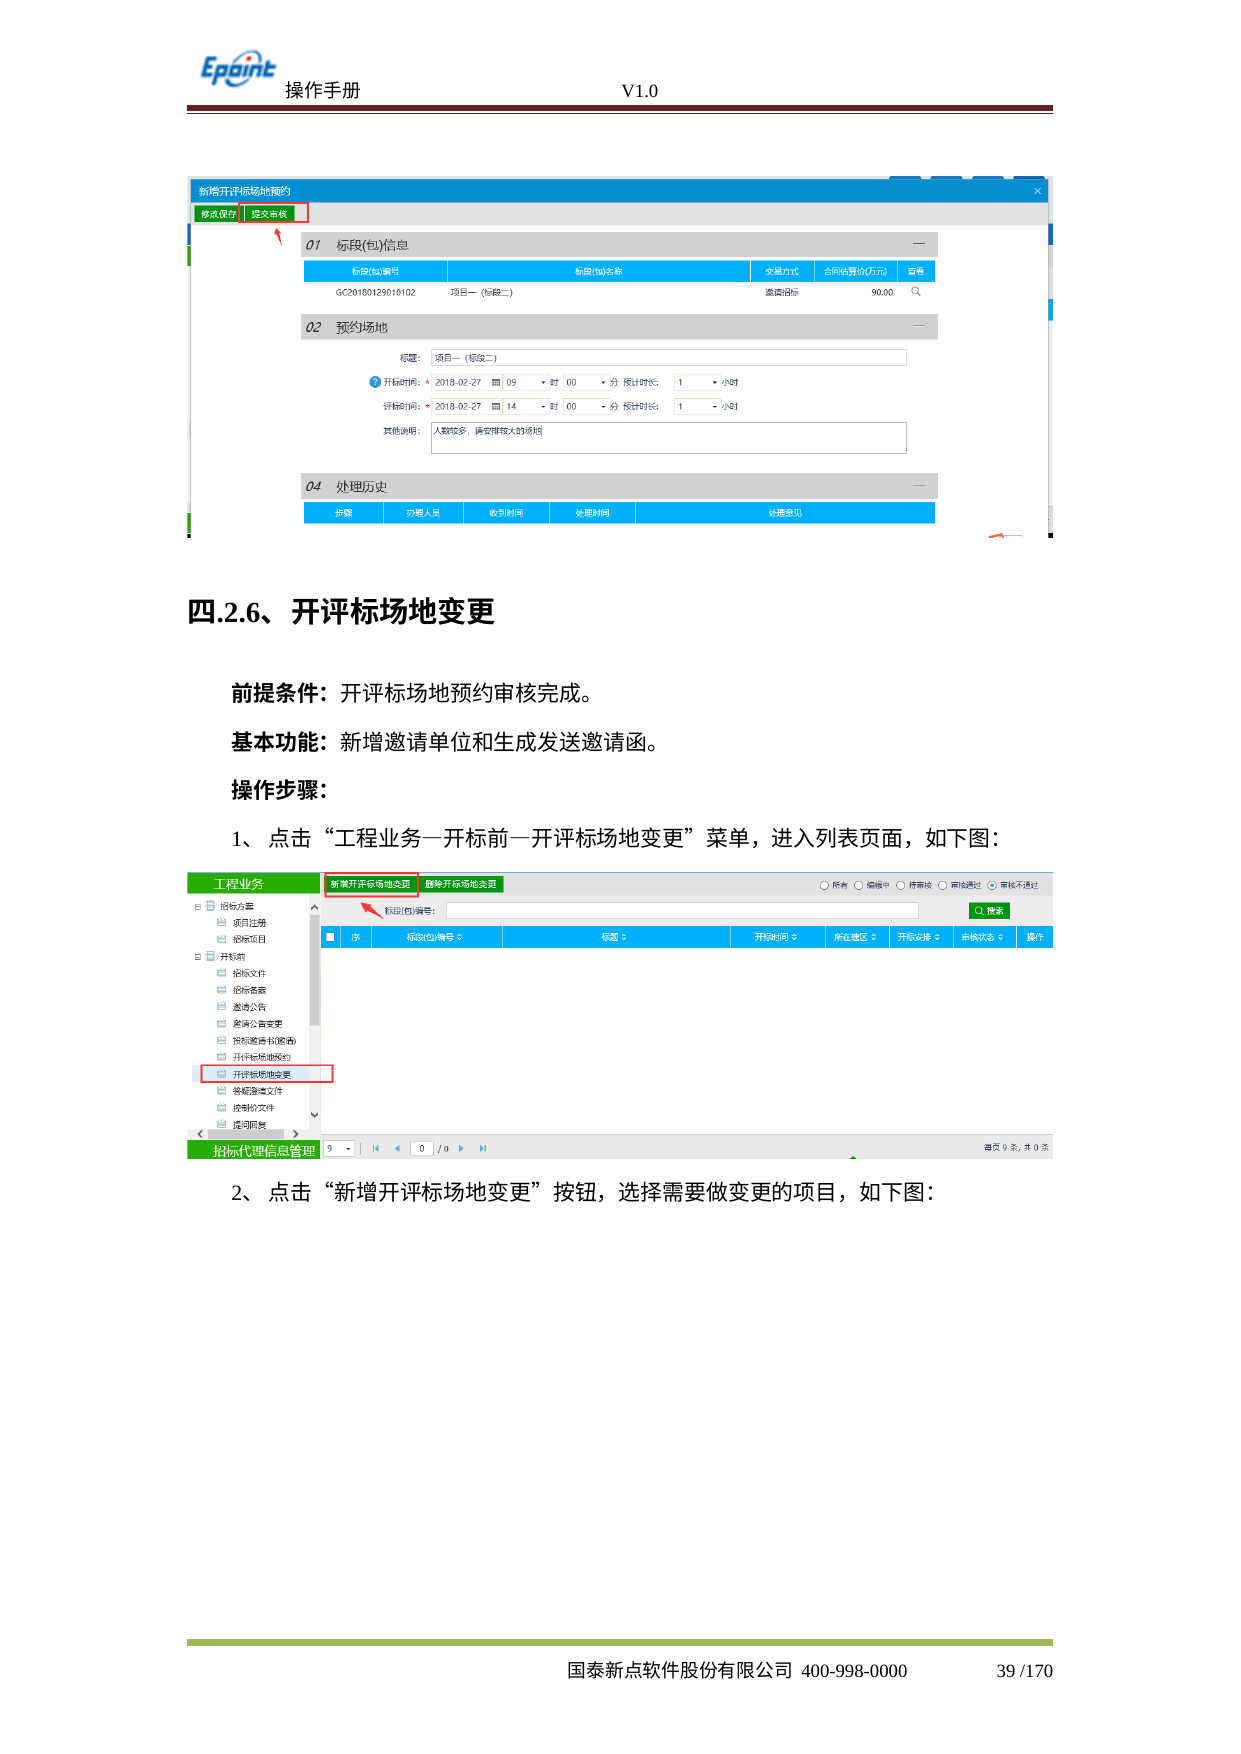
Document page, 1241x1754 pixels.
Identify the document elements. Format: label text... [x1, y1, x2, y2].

text 基本功能：新增邀请单位和生成发送邀请函。 [187, 724, 1053, 757]
picture [187, 47, 286, 98]
picture [187, 176, 1053, 538]
list 点击“新增开评标场地变更”按钮，选择需要做变更的项目，如下图： [231, 1174, 1053, 1207]
picture [187, 872, 1053, 1159]
list 点击“工程业务—开标前—开评标场地变更”菜单，进入列表页面，如下图： [231, 821, 1053, 853]
picture [327, 933, 334, 941]
text 操作步骤： [187, 772, 1053, 805]
subtitle 开评标场地变更 [187, 577, 1053, 642]
text 前提条件：开评标场地预约审核完成。 [187, 676, 1053, 708]
